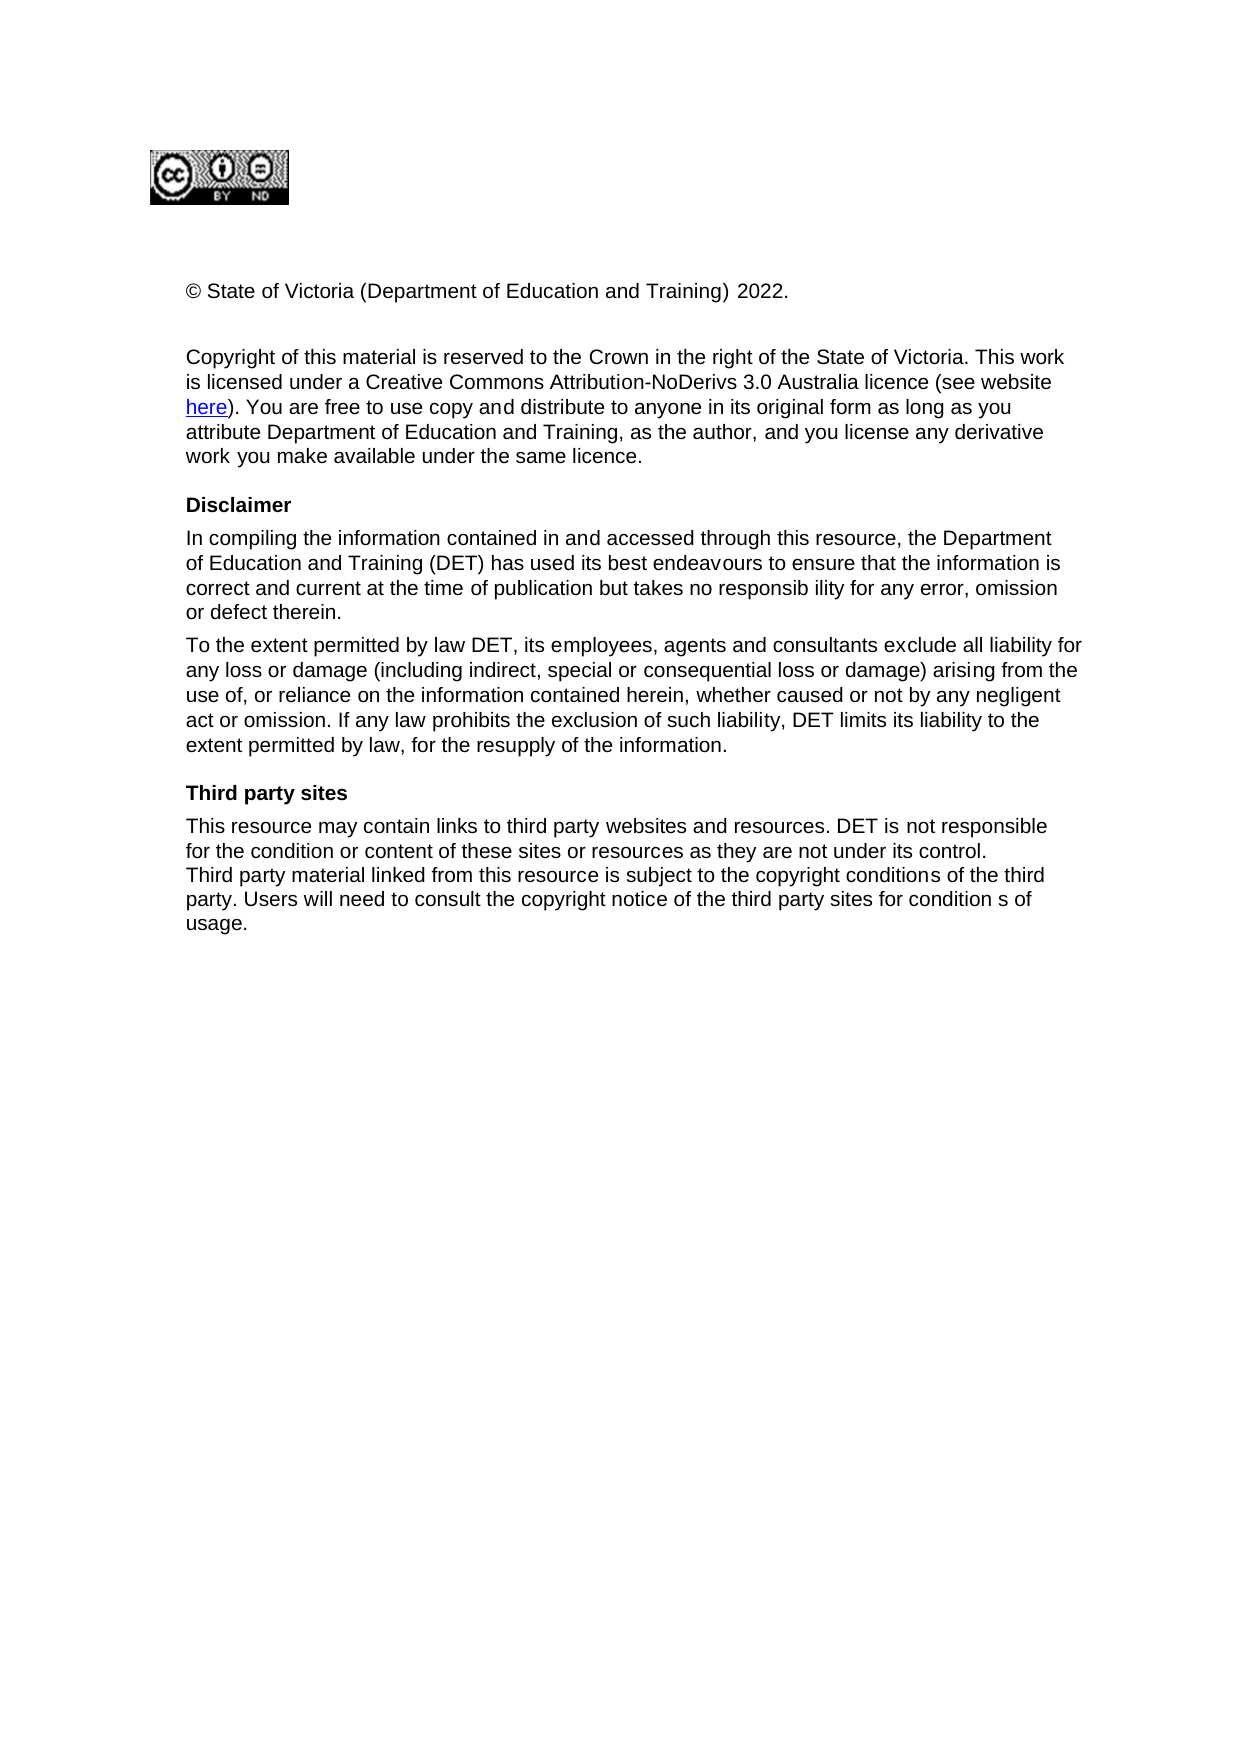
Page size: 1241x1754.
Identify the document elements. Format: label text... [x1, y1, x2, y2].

text Third party material linked from this resource is subject to the copyright conditions of the third party. Users will need to consult the copyright notice of the third party sites for condition s of usage. [186, 863, 1090, 935]
text © State of Victoria (Department of Education and Training) 2022. [186, 279, 1092, 302]
text To the extent permitted by law DET, its employees, agents and consultants exclude all liability for any loss or damage (including indirect, special or consequential loss or damage) arising from the use of, or reliance on the information contained herein, whether caused or not by any negligent act or omission. If any law prohibits the exclusion of such liability, DET limits its liability to the extent permitted by law, for the resupply of the information. [186, 633, 1085, 757]
text This resource may contain links to third party websites and resources. DET is not responsible for the condition or content of these sites or resources as they are not under its control. [186, 814, 1070, 862]
text Copyright of this material is reserved to the Crown in the right of the State of Victoria. This work is licensed under a Creative Commons Attribution-NoDerivs 3.0 Australia licence (see website here). You are free to use copy and distribute to anyone in its original form as long as you attribute Department of Education and Training, as the author, and you license any derivative work you make available under the same licence. [186, 345, 1084, 468]
text Disclaimer [186, 493, 1092, 517]
text In compiling the information contained in and accessed through this resource, the Department of Education and Training (DET) has used its best endeavours to ensure that the information is correct and current at the time of publication but takes no responsib ility for any error, omission or defect therein. [186, 526, 1067, 624]
text Third party sites [186, 781, 1092, 805]
picture [150, 150, 289, 205]
